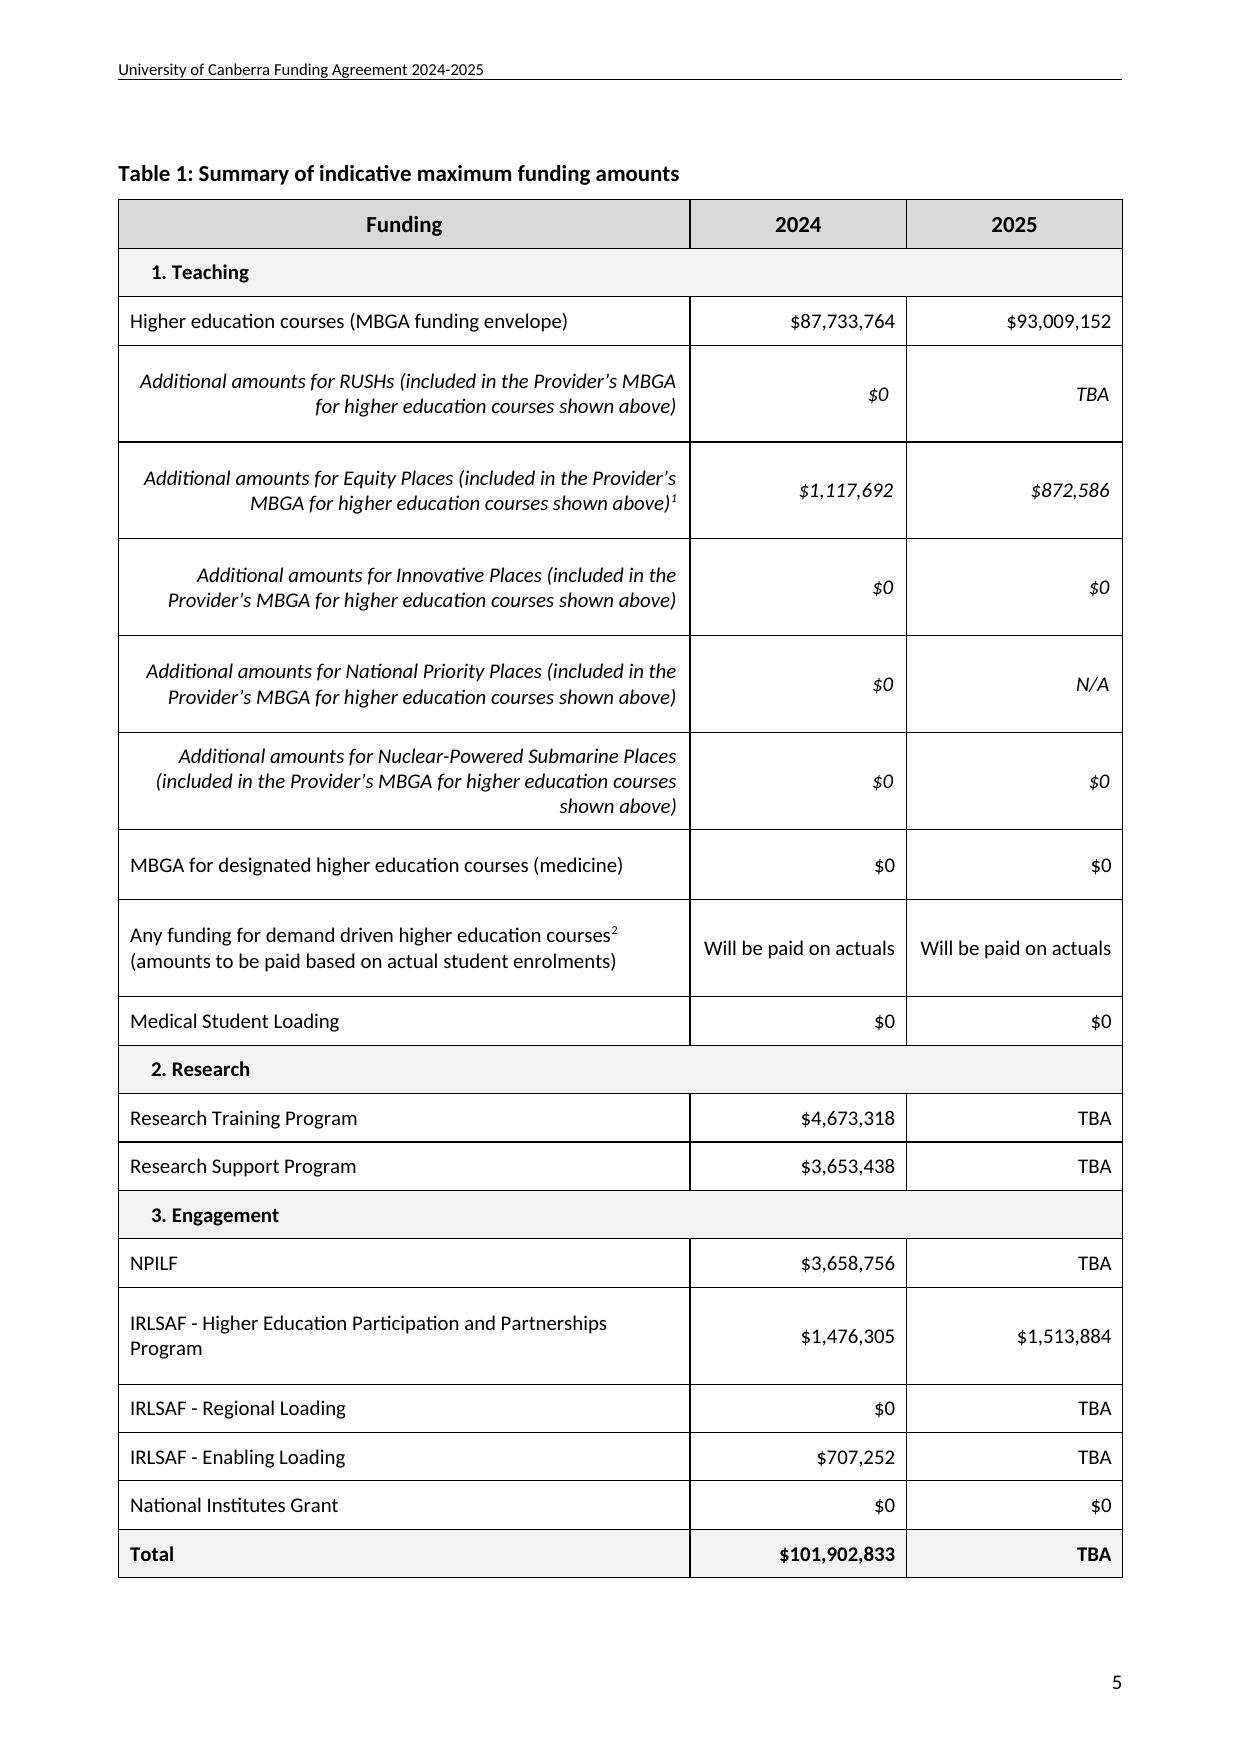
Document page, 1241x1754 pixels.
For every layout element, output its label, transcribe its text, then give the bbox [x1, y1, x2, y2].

table_cell $0 [907, 830, 1122, 899]
table_cell $0 [907, 733, 1122, 829]
table_cell Additional amounts for RUSHs (included in the Provider’s MBGA for higher education courses shown above) [119, 346, 689, 441]
table_cell TBA [907, 346, 1122, 441]
table_cell Additional amounts for Nuclear-Powered Submarine Places (included in the Provider’s MBGA for higher education courses shown above) [119, 733, 689, 829]
table_cell Research Training Program [119, 1094, 689, 1141]
table_cell TBA [907, 1094, 1122, 1141]
table_cell TBA [907, 1433, 1122, 1480]
table_cell TBA [907, 1143, 1122, 1190]
table_cell $1,117,692 [691, 443, 906, 538]
table_cell TBA [907, 1530, 1122, 1577]
table_cell $0 [691, 1385, 906, 1432]
table_cell $4,673,318 [691, 1094, 906, 1141]
table_cell Higher education courses (MBGA funding envelope) [119, 297, 689, 344]
table_cell 1. Teaching [119, 249, 1122, 296]
table_header 2024 [691, 200, 906, 248]
table_cell National Institutes Grant [119, 1481, 689, 1529]
table_cell Will be paid on actuals [691, 900, 906, 996]
table_cell TBA [907, 1385, 1122, 1432]
table_cell Total [119, 1530, 689, 1577]
table_cell 2. Research [119, 1046, 1122, 1093]
table_cell $0 [907, 997, 1122, 1044]
table_cell TBA [907, 1239, 1122, 1287]
table_cell IRLSAF - Higher Education Participation and Partnerships Program [119, 1288, 689, 1383]
table_cell Research Support Program [119, 1143, 689, 1190]
table_cell MBGA for designated higher education courses (medicine) [119, 830, 689, 899]
table_cell Additional amounts for National Priority Places (included in the Provider’s MBGA for higher education courses shown above) [119, 636, 689, 732]
table_cell $0 [907, 1481, 1122, 1529]
table_cell Any funding for demand driven higher education courses2 (amounts to be paid based on actual student enrolments) [119, 900, 689, 996]
table_cell $0 [691, 1481, 906, 1529]
table_cell $0 [691, 346, 906, 441]
table_cell $1,476,305 [691, 1288, 906, 1383]
table_cell $0 [691, 733, 906, 829]
table_cell IRLSAF - Enabling Loading [119, 1433, 689, 1480]
table_cell $0 [691, 997, 906, 1044]
table_cell $101,902,833 [691, 1530, 906, 1577]
table_cell $1,513,884 [907, 1288, 1122, 1383]
table_cell $707,252 [691, 1433, 906, 1480]
table_header Funding [119, 200, 689, 248]
table_header 2025 [907, 200, 1122, 248]
table_cell $0 [691, 539, 906, 635]
table_cell $0 [691, 636, 906, 732]
table_cell N/A [907, 636, 1122, 732]
table_cell $0 [691, 830, 906, 899]
table_cell $3,658,756 [691, 1239, 906, 1287]
table_cell $0 [907, 539, 1122, 635]
table_cell Additional amounts for Innovative Places (included in the Provider’s MBGA for higher education courses shown above) [119, 539, 689, 635]
table_cell $87,733,764 [691, 297, 906, 344]
table_cell IRLSAF - Regional Loading [119, 1385, 689, 1432]
table_cell NPILF [119, 1239, 689, 1287]
table_cell Medical Student Loading [119, 997, 689, 1044]
text Table 1: Summary of indicative maximum funding amounts [118, 159, 1122, 187]
table_cell $872,586 [907, 443, 1122, 538]
table_cell 3. Engagement [119, 1191, 1122, 1238]
table_cell $3,653,438 [691, 1143, 906, 1190]
table_cell $93,009,152 [907, 297, 1122, 344]
table_cell Additional amounts for Equity Places (included in the Provider’s MBGA for higher education courses shown above)1 [119, 443, 689, 538]
table_cell Will be paid on actuals [907, 900, 1122, 996]
